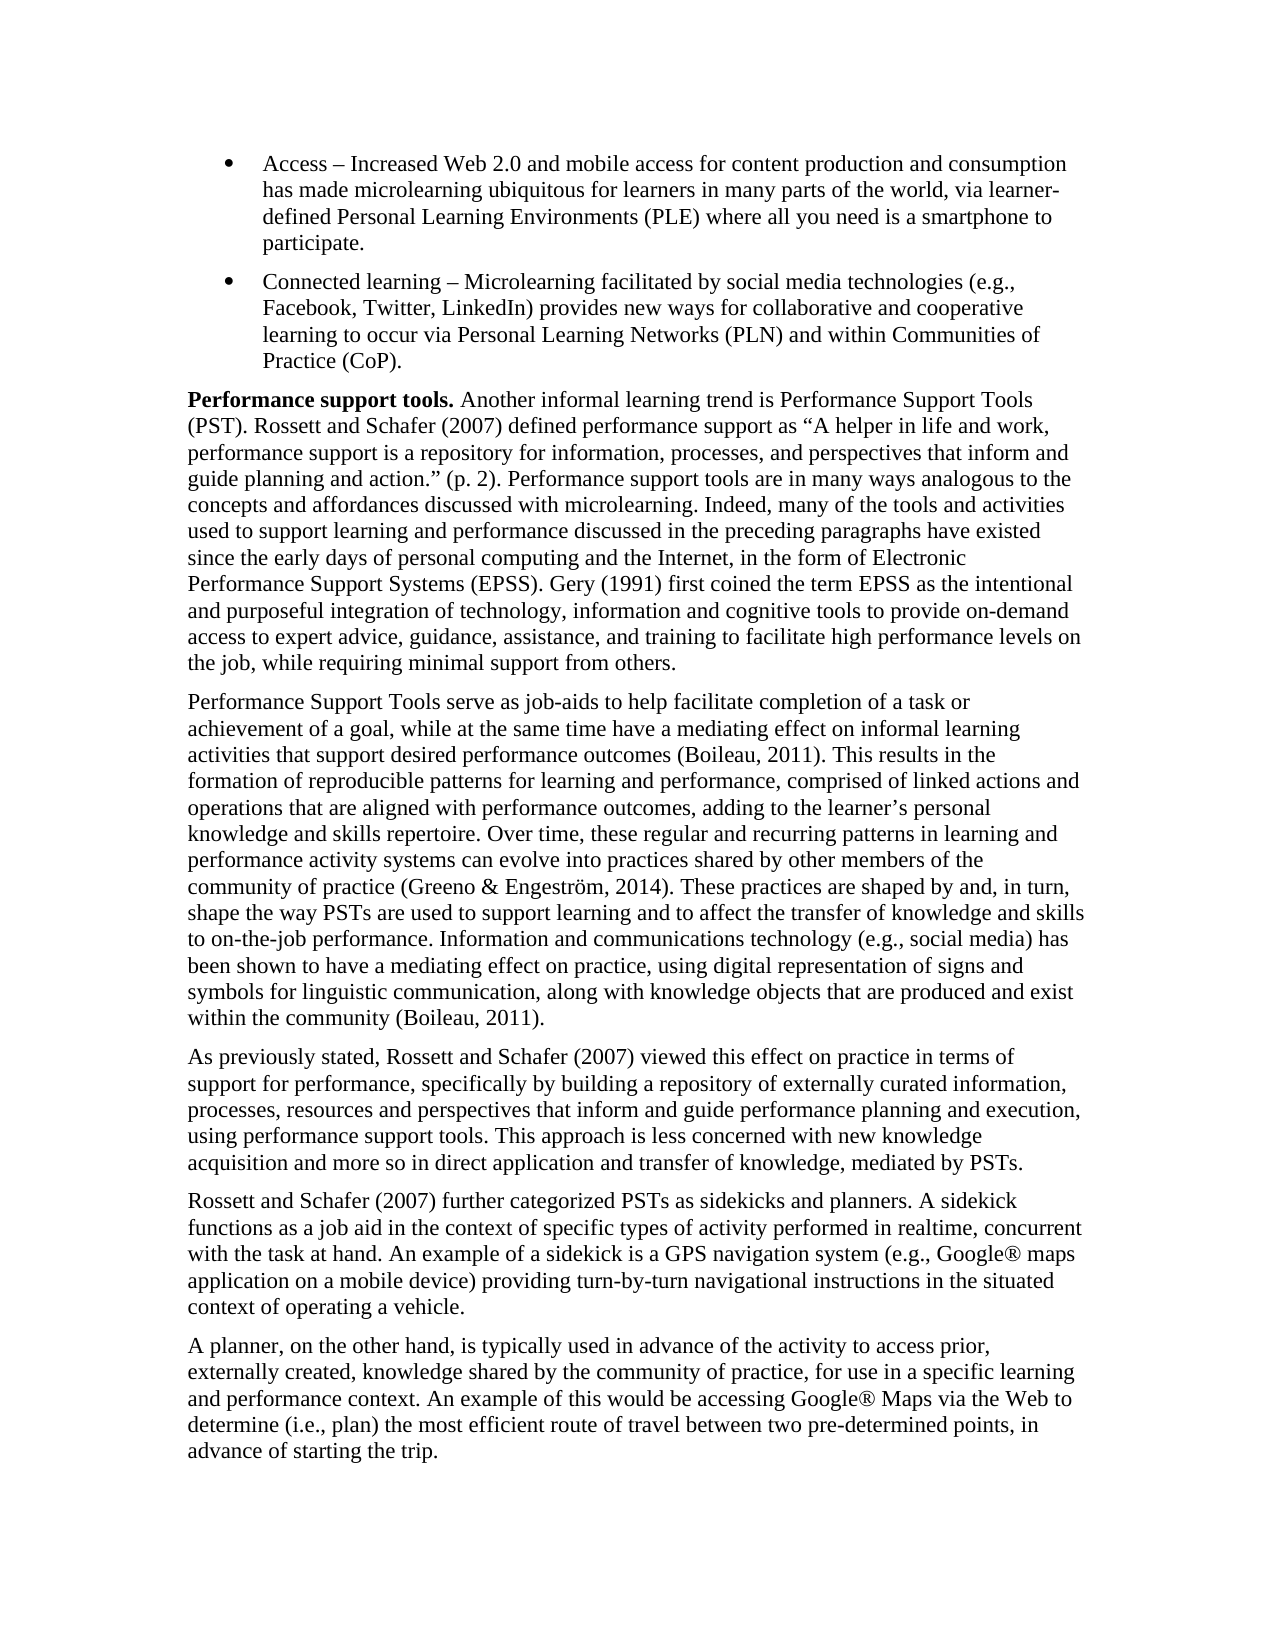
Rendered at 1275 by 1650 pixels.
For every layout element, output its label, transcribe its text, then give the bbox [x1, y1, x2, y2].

list Connected learning – Microlearning facilitated by social media technologies (e.g., Facebook, Twitter, LinkedIn) provides new ways for collaborative and cooperative learning to occur via Personal Learning Networks (PLN) and within Communities of Practice (CoP). [225, 268, 1087, 373]
list Access – Increased Web 2.0 and mobile access for content production and consumption has made microlearning ubiquitous for learners in many parts of the world, via learner-defined Personal Learning Environments (PLE) where all you need is a smartphone to participate. [225, 150, 1087, 255]
text Performance support tools. Another informal learning trend is Performance Support Tools (PST). Rossett and Schafer (2007) defined performance support as “A helper in life and work, performance support is a repository for information, processes, and perspectives that inform and guide planning and action.” (p. 2). Performance support tools are in many ways analogous to the concepts and affordances discussed with microlearning. Indeed, many of the tools and activities used to support learning and performance discussed in the preceding paragraphs have existed since the early days of personal computing and the Internet, in the form of Electronic Performance Support Systems (EPSS). Gery (1991) first coined the term EPSS as the intentional and purposeful integration of technology, information and cognitive tools to provide on-demand access to expert advice, guidance, assistance, and training to facilitate high performance levels on the job, while requiring minimal support from others. [187, 386, 1087, 676]
text Performance Support Tools serve as job-aids to help facilitate completion of a task or achievement of a goal, while at the same time have a mediating effect on informal learning activities that support desired performance outcomes (Boileau, 2011). This results in the formation of reproducible patterns for learning and performance, comprised of linked actions and operations that are aligned with performance outcomes, adding to the learner’s personal knowledge and skills repertoire. Over time, these regular and recurring patterns in learning and performance activity systems can evolve into practices shared by other members of the community of practice (Greeno & Engeström, 2014). These practices are shaped by and, in turn, shape the way PSTs are used to support learning and to affect the transfer of knowledge and skills to on-the-job performance. Information and communications technology (e.g., social media) has been shown to have a mediating effect on practice, using digital representation of signs and symbols for linguistic communication, along with knowledge objects that are produced and exist within the community (Boileau, 2011). [187, 688, 1087, 1031]
text As previously stated, Rossett and Schafer (2007) viewed this effect on practice in terms of support for performance, specifically by building a repository of externally curated information, processes, resources and perspectives that inform and guide performance planning and execution, using performance support tools. This approach is less concerned with new knowledge acquisition and more so in direct application and transfer of knowledge, mediated by PSTs. [187, 1043, 1087, 1175]
text A planner, on the other hand, is typically used in advance of the activity to access prior, externally created, knowledge shared by the community of practice, for use in a specific learning and performance context. An example of this would be accessing Google® Maps via the Web to determine (i.e., plan) the most efficient route of travel between two pre-determined points, in advance of starting the trip. [187, 1332, 1087, 1464]
text Rossett and Schafer (2007) further categorized PSTs as sidekicks and planners. A sidekick functions as a job aid in the context of specific types of activity performed in realtime, concurrent with the task at hand. An example of a sidekick is a GPS navigation system (e.g., Google® maps application on a mobile device) providing turn-by-turn navigational instructions in the situated context of operating a vehicle. [187, 1188, 1087, 1319]
